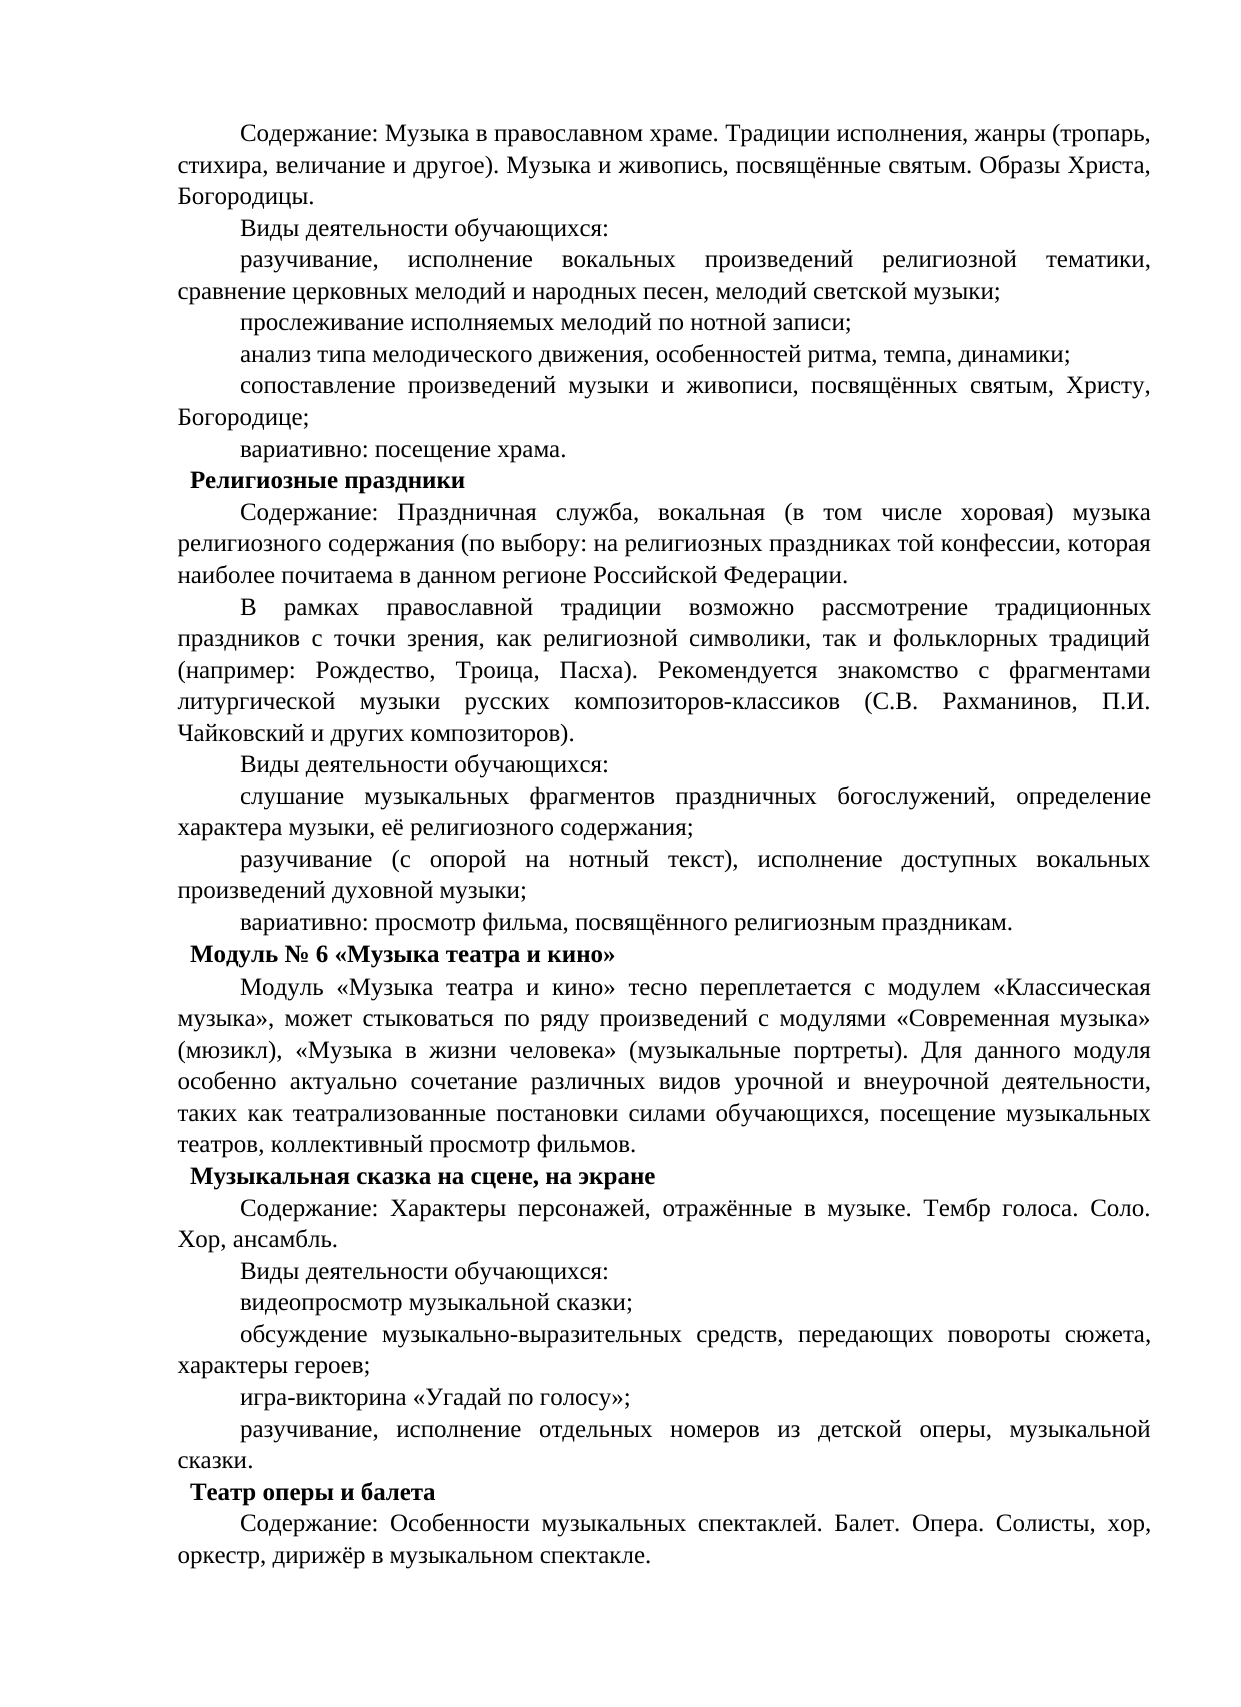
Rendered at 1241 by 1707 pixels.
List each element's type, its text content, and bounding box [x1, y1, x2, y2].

text слушание музыкальных фрагментов праздничных богослужений, определение характера музыки, её религиозного содержания; [177, 781, 1152, 841]
text Модуль № 6 «Музыка театра и кино» [190, 939, 1152, 967]
text Театр оперы и балета [190, 1477, 1152, 1506]
text Виды деятельности обучающихся: [177, 749, 1152, 778]
text сопоставление произведений музыки и живописи, посвящённых святым, Христу, Богородице; [177, 371, 1152, 431]
text Содержание: Музыка в православном храме. Традиции исполнения, жанры (тропарь, стихира, величание и другое). Музыка и живопись, посвящённые святым. Образы Христа, Богородицы. [177, 118, 1152, 210]
text видеопросмотр музыкальной сказки; [177, 1287, 1152, 1316]
text вариативно: просмотр фильма, посвящённого религиозным праздникам. [177, 907, 1152, 936]
text разучивание (с опорой на нотный текст), исполнение доступных вокальных произведений духовной музыки; [177, 844, 1152, 904]
text разучивание, исполнение отдельных номеров из детской оперы, музыкальной сказки. [177, 1414, 1152, 1474]
text обсуждение музыкально-выразительных средств, передающих повороты сюжета, характеры героев; [177, 1319, 1152, 1379]
text Виды деятельности обучающихся: [177, 213, 1152, 242]
text разучивание, исполнение вокальных произведений религиозной тематики, сравнение церковных мелодий и народных песен, мелодий светской музыки; [177, 244, 1152, 305]
text анализ типа мелодического движения, особенностей ритма, темпа, динамики; [177, 339, 1152, 368]
text Религиозные праздники [190, 465, 1152, 494]
text Содержание: Праздничная служба, вокальная (в том числе хоровая) музыка религиозного содержания (по выбору: на религиозных праздниках той конфессии, которая наиболее почитаема в данном регионе Российской Федерации. [177, 497, 1152, 589]
text Содержание: Характеры персонажей, отражённые в музыке. Тембр голоса. Соло. Хор, ансамбль. [177, 1193, 1152, 1253]
text Виды деятельности обучающихся: [177, 1256, 1152, 1284]
text игра-викторина «Угадай по голосу»; [177, 1382, 1152, 1411]
text вариативно: посещение храма. [177, 434, 1152, 462]
text прослеживание исполняемых мелодий по нотной записи; [177, 307, 1152, 336]
text Музыкальная сказка на сцене, на экране [190, 1161, 1152, 1190]
text В рамках православной традиции возможно рассмотрение традиционных праздников с точки зрения, как религиозной символики, так и фольклорных традиций (например: Рождество, Троица, Пасха). Рекомендуется знакомство с фрагментами литургической музыки русских композиторов-классиков (С.В. Рахманинов, П.И. Чайковский и других композиторов). [177, 592, 1152, 747]
text Модуль «Музыка театра и кино» тесно переплетается с модулем «Классическая музыка», может стыковаться по ряду произведений с модулями «Современная музыка» (мюзикл), «Музыка в жизни человека» (музыкальные портреты). Для данного модуля особенно актуально сочетание различных видов урочной и внеурочной деятельности, таких как театрализованные постановки силами обучающихся, посещение музыкальных театров, коллективный просмотр фильмов. [177, 972, 1152, 1158]
text Содержание: Особенности музыкальных спектаклей. Балет. Опера. Солисты, хор, оркестр, дирижёр в музыкальном спектакле. [177, 1508, 1152, 1569]
